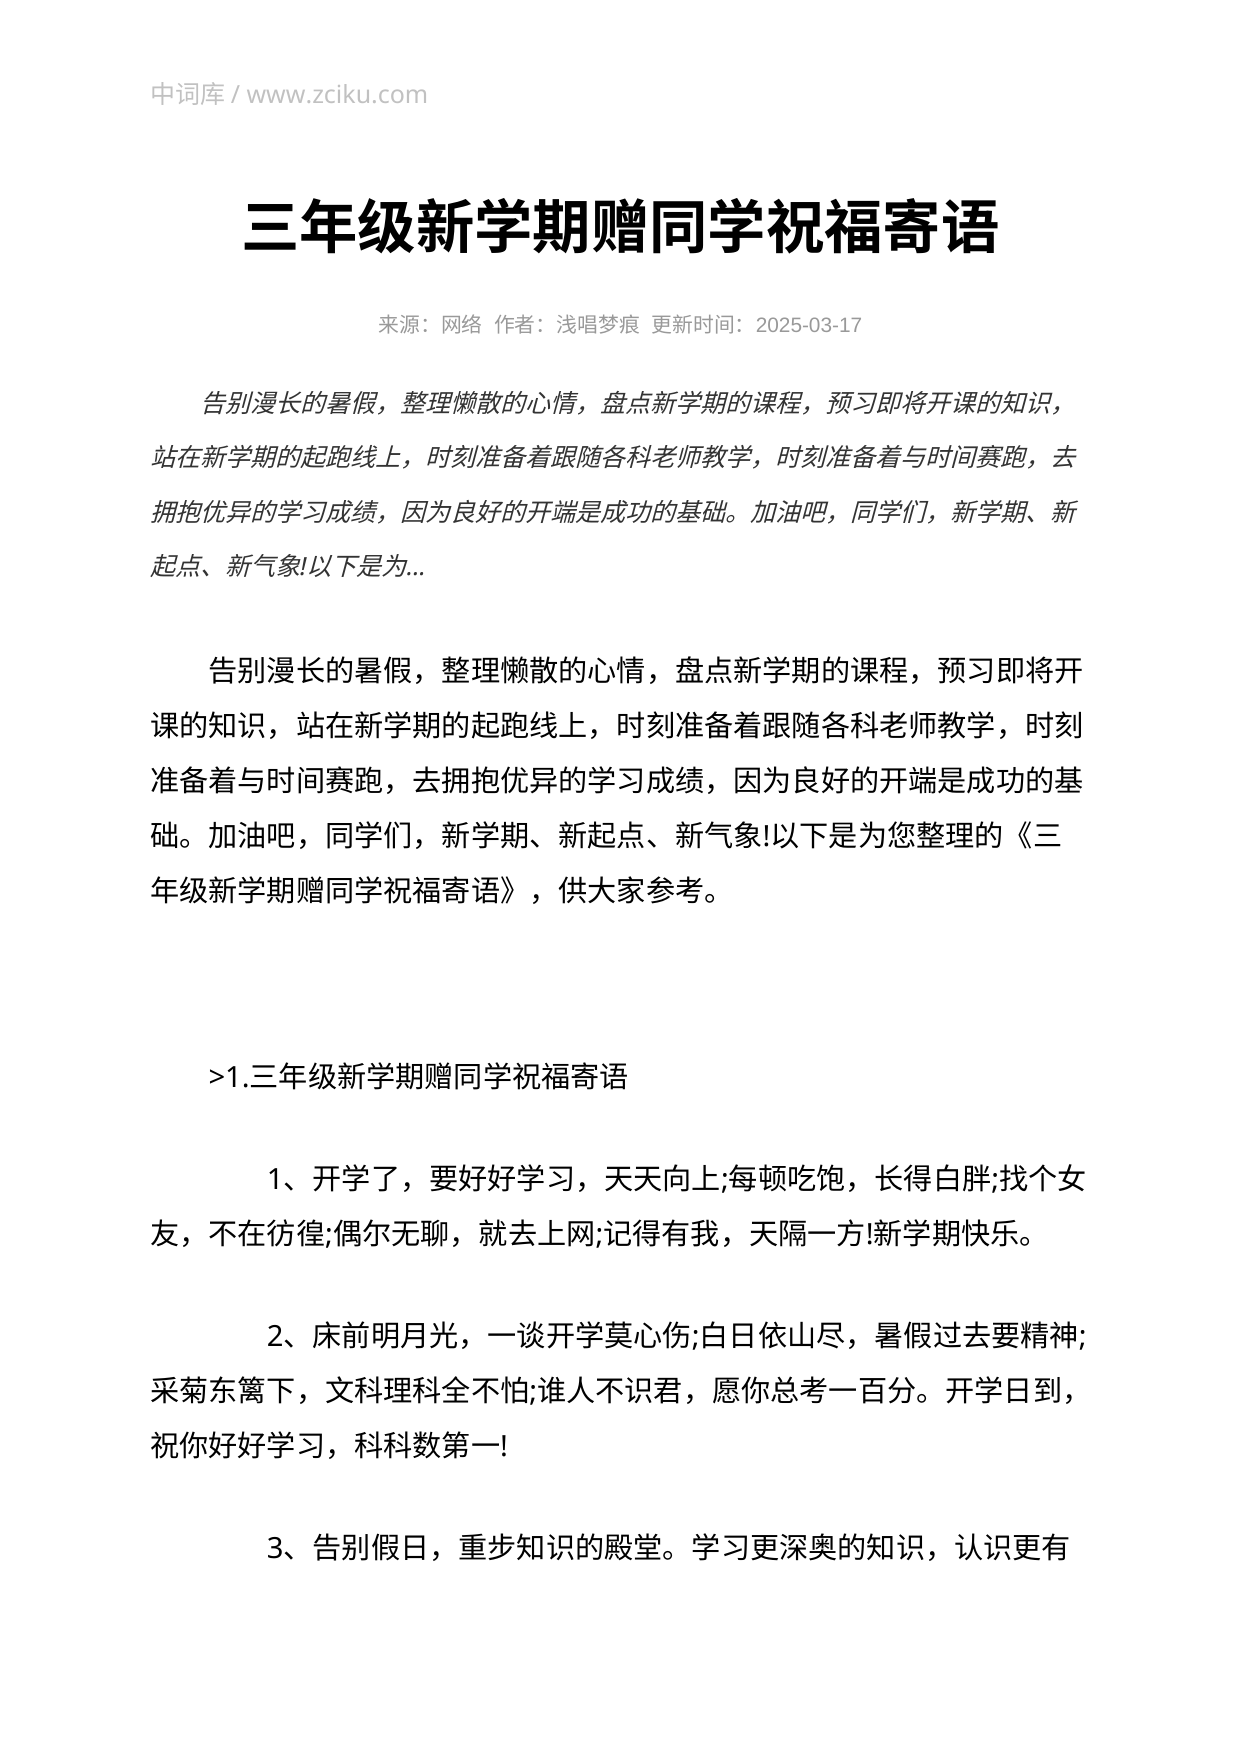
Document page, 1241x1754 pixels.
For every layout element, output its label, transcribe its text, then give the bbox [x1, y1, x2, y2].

text 来源：网络 作者：浅唱梦痕 更新时间：2025-03-17 [150, 313, 1090, 337]
text 1、开学了，要好好学习，天天向上;每顿吃饱，长得白胖;找个女友，不在彷徨;偶尔无聊，就去上网;记得有我，天隔一方!新学期快乐。 [150, 1155, 1090, 1253]
subtitle 三年级新学期赠同学祝福寄语 [150, 181, 1090, 266]
text 告别漫长的暑假，整理懒散的心情，盘点新学期的课程，预习即将开课的知识，站在新学期的起跑线上，时刻准备着跟随各科老师教学，时刻准备着与时间赛跑，去拥抱优异的学习成绩，因为良好的开端是成功的基础。加油吧，同学们，新学期、新起点、新气象!以下是为... [150, 383, 1090, 583]
text >1.三年级新学期赠同学祝福寄语 [150, 1053, 1090, 1096]
text 告别漫长的暑假，整理懒散的心情，盘点新学期的课程，预习即将开课的知识，站在新学期的起跑线上，时刻准备着跟随各科老师教学，时刻准备着与时间赛跑，去拥抱优异的学习成绩，因为良好的开端是成功的基础。加油吧，同学们，新学期、新起点、新气象!以下是为您整理的《三年级新学期赠同学祝福寄语》，供大家参考。 [150, 648, 1090, 910]
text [150, 1524, 1090, 1567]
text 2、床前明月光，一谈开学莫心伤;白日依山尽，暑假过去要精神;采菊东篱下，文科理科全不怕;谁人不识君，愿你总考一百分。开学日到，祝你好好学习，科科数第一! [150, 1312, 1090, 1465]
